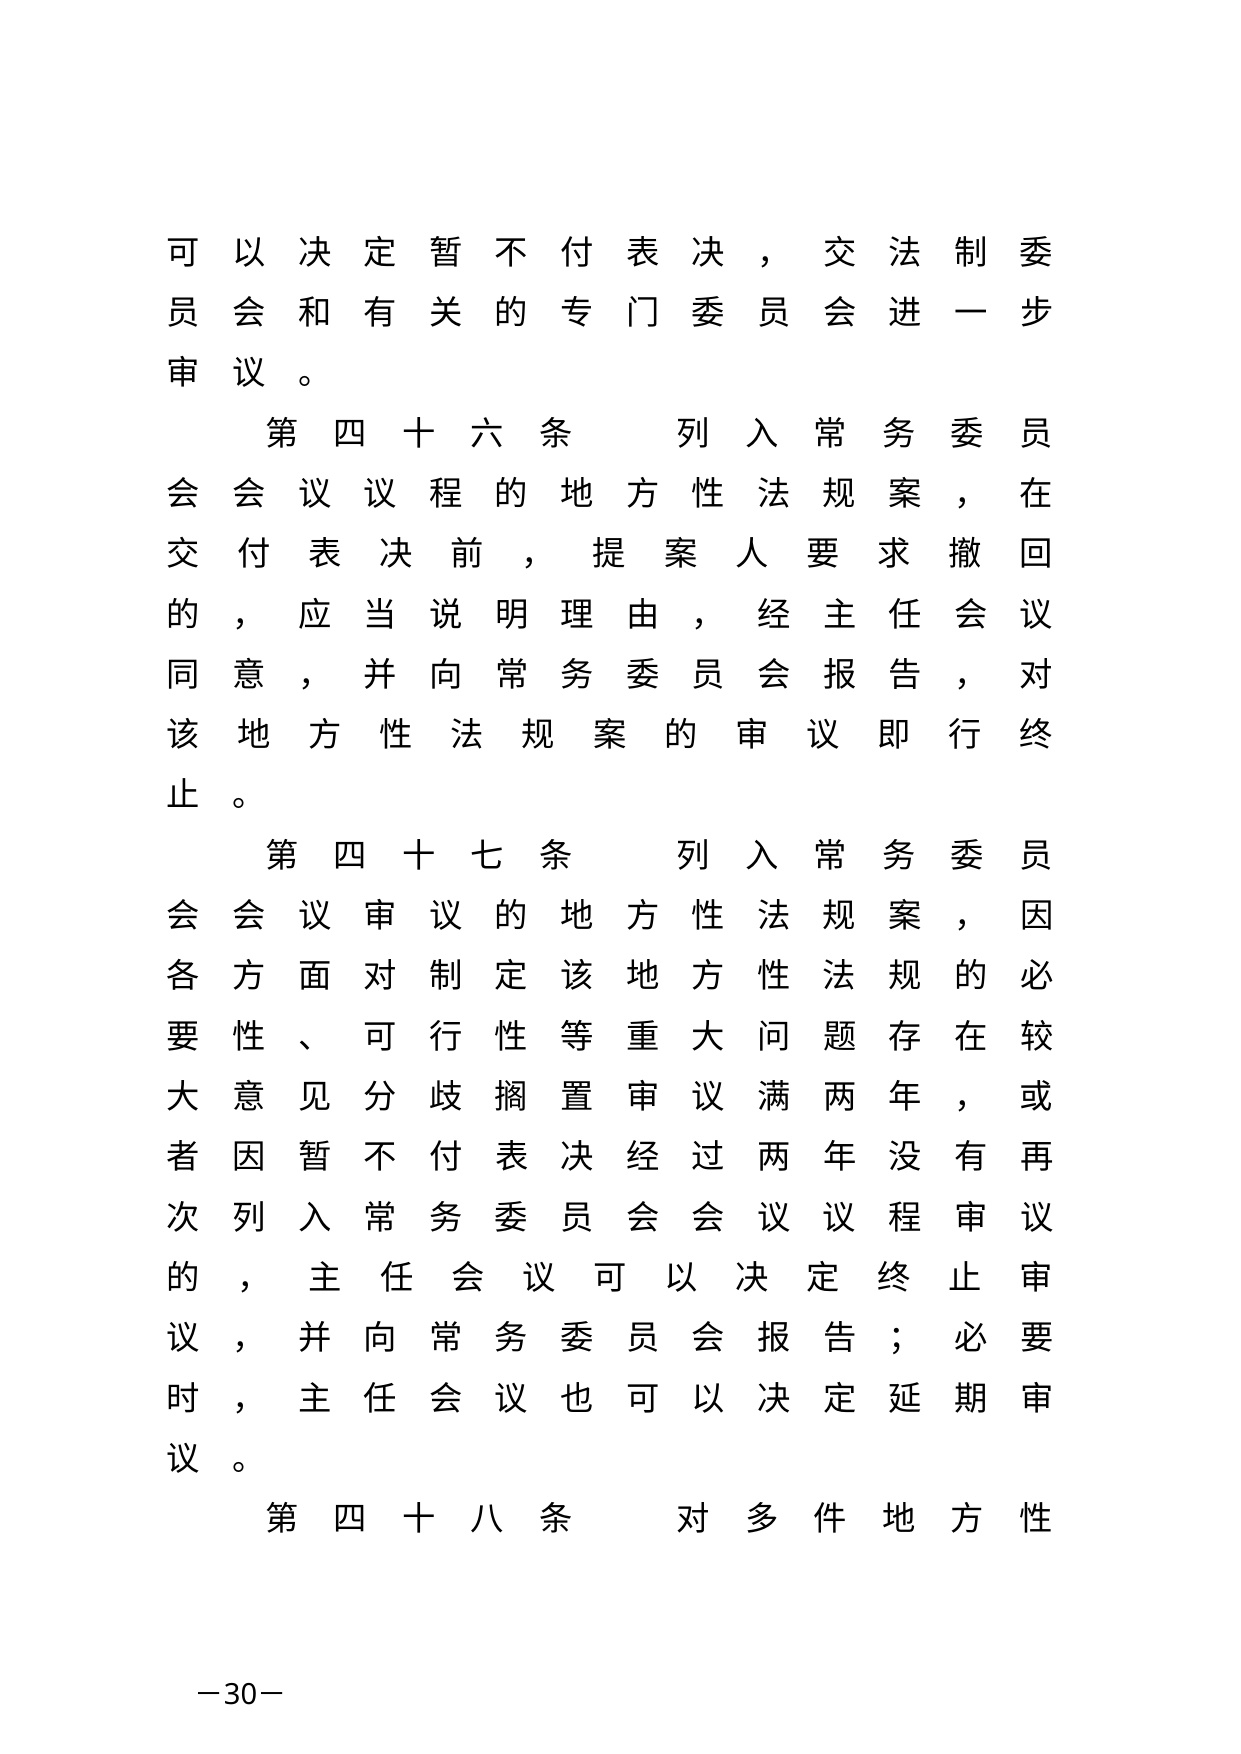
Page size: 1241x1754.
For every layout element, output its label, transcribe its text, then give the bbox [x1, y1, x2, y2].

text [167, 219, 1085, 400]
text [167, 1486, 1085, 1546]
text 第四十七条 列入常务委员会会议审议的地方性法规案，因各方面对制定该地方性法规的必要性、可行性等重大问题存在较大意见分歧搁置审议满两年，或者因暂不付表决经过两年没有再次列入常务委员会会议议程审议的，主任会议可以决定终止审议，并向常务委员会报告；必要时，主任会议也可以决定延期审议。 [167, 822, 1085, 1486]
text 第四十六条 列入常务委员会会议议程的地方性法规案，在交付表决前，提案人要求撤回的，应当说明理由，经主任会议同意，并向常务委员会报告，对该地方性法规案的审议即行终止。 [167, 400, 1085, 822]
